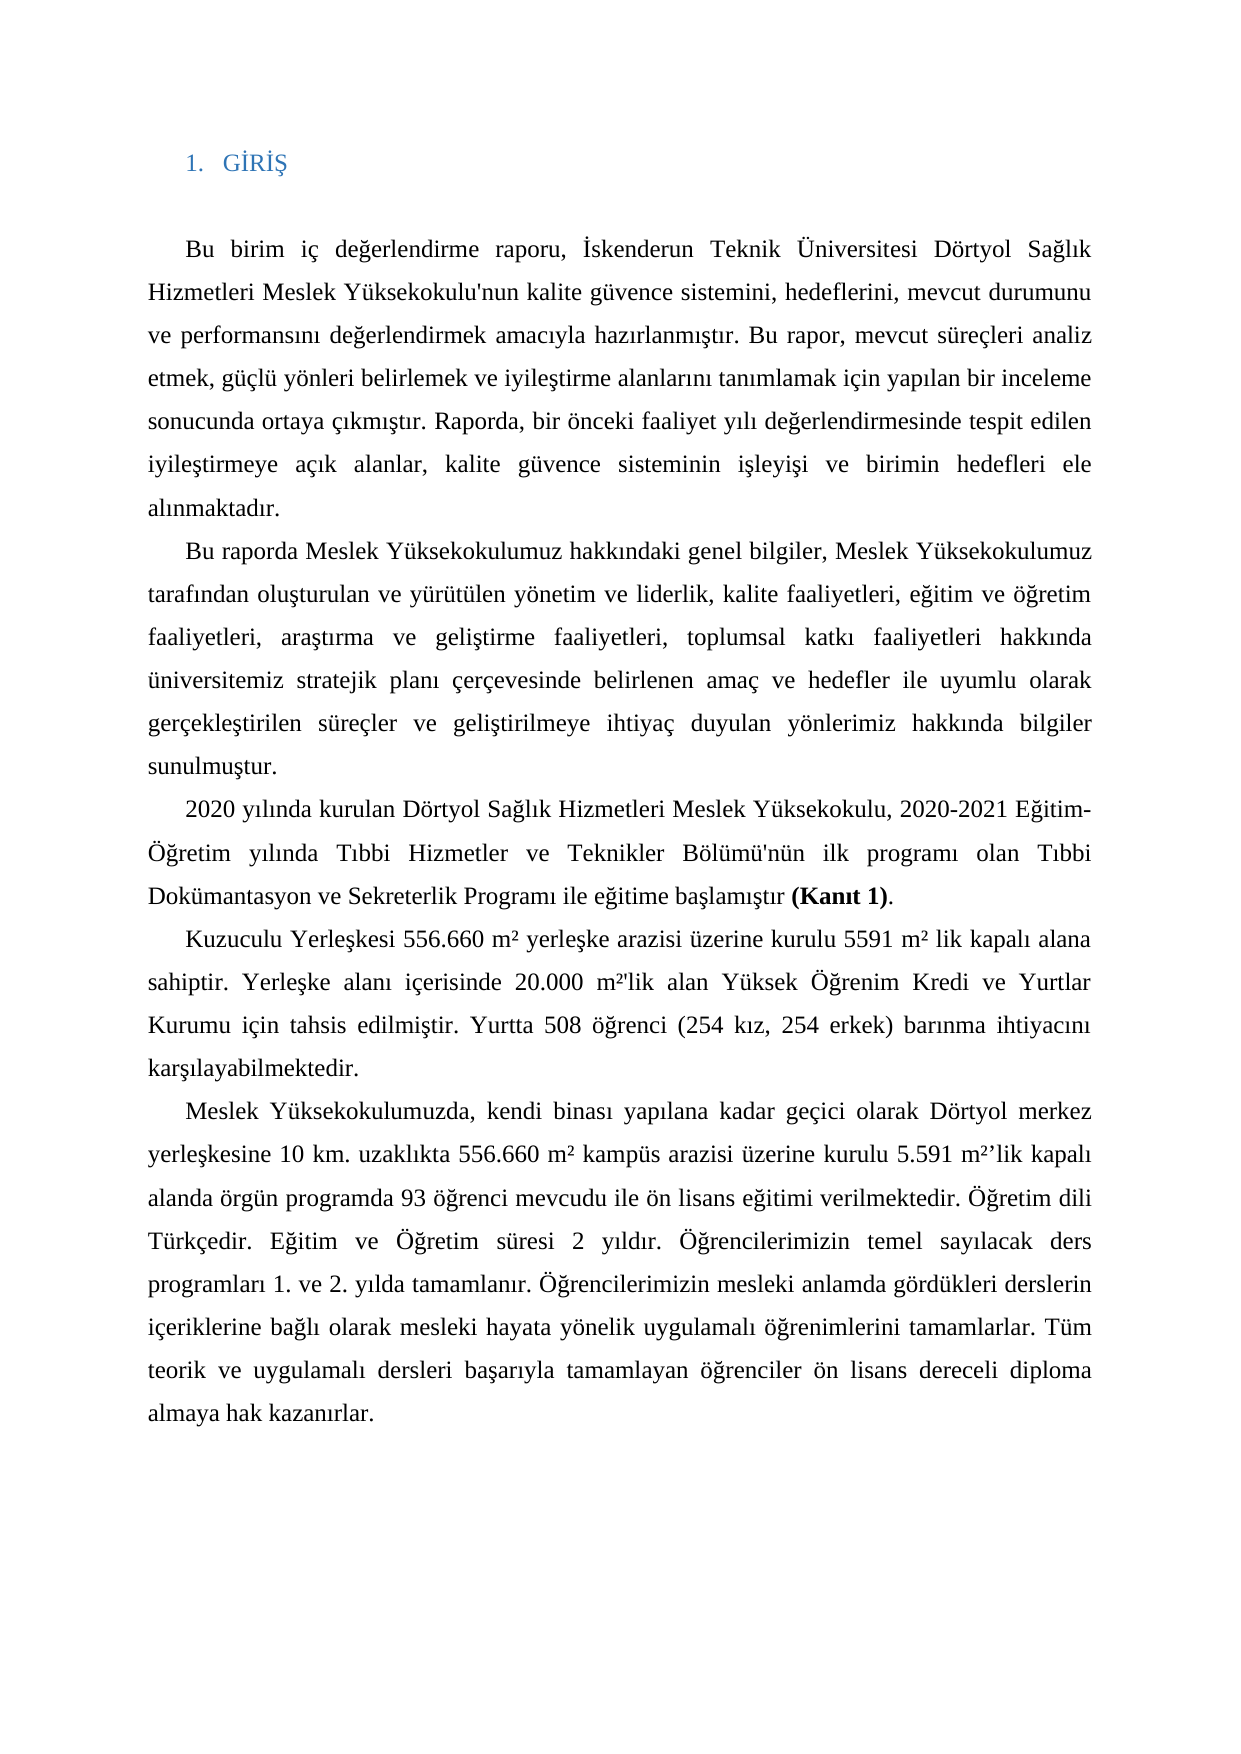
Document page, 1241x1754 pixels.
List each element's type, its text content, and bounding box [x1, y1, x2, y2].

text 2020 yılında kurulan Dörtyol Sağlık Hizmetleri Meslek Yüksekokulu, 2020-2021 Eğitim-Öğretim yılında Tıbbi Hizmetler ve Teknikler Bölümü'nün ilk programı olan Tıbbi Dokümantasyon ve Sekreterlik Programı ile eğitime başlamıştır (Kanıt 1). [148, 794, 1093, 909]
subtitle GİRİŞ [185, 148, 1093, 176]
text Bu birim iç değerlendirme raporu, İskenderun Teknik Üniversitesi Dörtyol Sağlık Hizmetleri Meslek Yüksekokulu'nun kalite güvence sistemini, hedeflerini, mevcut durumunu ve performansını değerlendirmek amacıyla hazırlanmıştır. Bu rapor, mevcut süreçleri analiz etmek, güçlü yönleri belirlemek ve iyileştirme alanlarını tanımlamak için yapılan bir inceleme sonucunda ortaya çıkmıştır. Raporda, bir önceki faaliyet yılı değerlendirmesinde tespit edilen iyileştirmeye açık alanlar, kalite güvence sisteminin işleyişi ve birimin hedefleri ele alınmaktadır. [148, 234, 1093, 521]
text Kuzuculu Yerleşkesi 556.660 m² yerleşke arazisi üzerine kurulu 5591 m² lik kapalı alana sahiptir. Yerleşke alanı içerisinde 20.000 m²'lik alan Yüksek Öğrenim Kredi ve Yurtlar Kurumu için tahsis edilmiştir. Yurtta 508 öğrenci (254 kız, 254 erkek) barınma ihtiyacını karşılayabilmektedir. [148, 924, 1093, 1082]
text Bu raporda Meslek Yüksekokulumuz hakkındaki genel bilgiler, Meslek Yüksekokulumuz tarafından oluşturulan ve yürütülen yönetim ve liderlik, kalite faaliyetleri, eğitim ve öğretim faaliyetleri, araştırma ve geliştirme faaliyetleri, toplumsal katkı faaliyetleri hakkında üniversitemiz stratejik planı çerçevesinde belirlenen amaç ve hedefler ile uyumlu olarak gerçekleştirilen süreçler ve geliştirilmeye ihtiyaç duyulan yönlerimiz hakkında bilgiler sunulmuştur. [148, 536, 1093, 780]
text Meslek Yüksekokulumuzda, kendi binası yapılana kadar geçici olarak Dörtyol merkez yerleşkesine 10 km. uzaklıkta 556.660 m² kampüs arazisi üzerine kurulu 5.591 m²’lik kapalı alanda örgün programda 93 öğrenci mevcudu ile ön lisans eğitimi verilmektedir. Öğretim dili Türkçedir. Eğitim ve Öğretim süresi 2 yıldır. Öğrencilerimizin temel sayılacak ders programları 1. ve 2. yılda tamamlanır. Öğrencilerimizin mesleki anlamda gördükleri derslerin içeriklerine bağlı olarak mesleki hayata yönelik uygulamalı öğrenimlerini tamamlarlar. Tüm teorik ve uygulamalı dersleri başarıyla tamamlayan öğrenciler ön lisans dereceli diploma almaya hak kazanırlar. [148, 1096, 1093, 1427]
